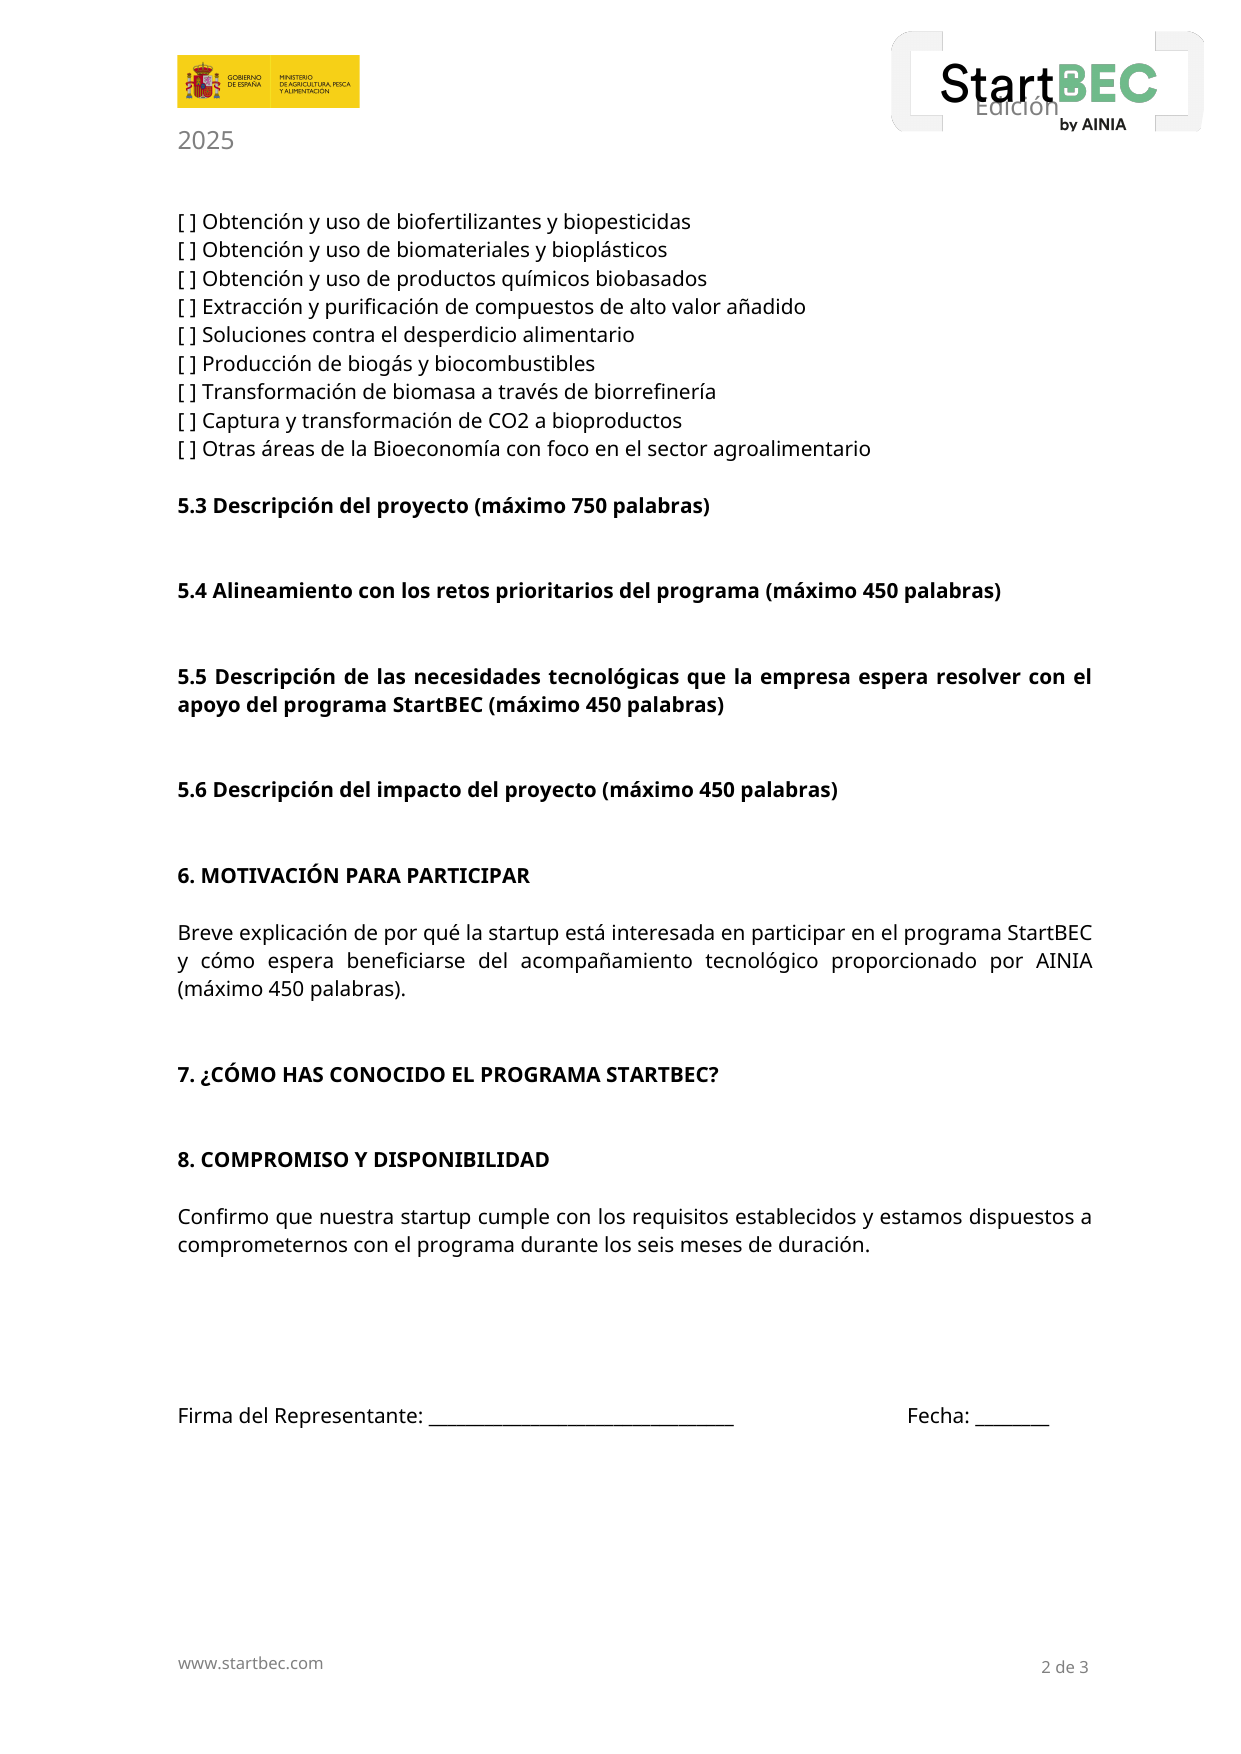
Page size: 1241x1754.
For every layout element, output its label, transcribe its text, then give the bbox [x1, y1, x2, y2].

text [ ] Producción de biogás y biocombustibles [177, 349, 1093, 377]
text Firma del Representante: _________________________________ Fecha: ________ [177, 1401, 1093, 1429]
text 5.4 Alineamiento con los retos prioritarios del programa (máximo 450 palabras) [177, 576, 1093, 605]
text [ ] Obtención y uso de biofertilizantes y biopesticidas [177, 207, 1093, 235]
text Breve explicación de por qué la startup está interesada en participar en el programa StartBEC y cómo espera beneficiarse del acompañamiento tecnológico proporcionado por AINIA (máximo 450 palabras). [177, 918, 1093, 1003]
text 5.3 Descripción del proyecto (máximo 750 palabras) [177, 491, 1093, 519]
text 7. ¿CÓMO HAS CONOCIDO EL PROGRAMA STARTBEC? [177, 1060, 1093, 1088]
text 5.6 Descripción del impacto del proyecto (máximo 450 palabras) [177, 776, 1093, 804]
text [ ] Transformación de biomasa a través de biorrefinería [177, 377, 1093, 406]
picture [177, 55, 360, 108]
text [ ] Obtención y uso de productos químicos biobasados [177, 264, 1093, 292]
text [ ] Obtención y uso de biomateriales y bioplásticos [177, 235, 1093, 264]
text 6. MOTIVACIÓN PARA PARTICIPAR [177, 861, 1093, 889]
text [ ] Captura y transformación de CO2 a bioproductos [177, 406, 1093, 434]
text [ ] Extracción y purificación de compuestos de alto valor añadido [177, 292, 1093, 321]
text [ ] Soluciones contra el desperdicio alimentario [177, 321, 1093, 349]
text Confirmo que nuestra startup cumple con los requisitos establecidos y estamos dispuestos a comprometernos con el programa durante los seis meses de duración. [177, 1202, 1093, 1259]
text 8. COMPROMISO Y DISPONIBILIDAD [177, 1145, 1093, 1174]
text [ ] Otras áreas de la Bioeconomía con foco en el sector agroalimentario [177, 434, 1093, 463]
text 5.5 Descripción de las necesidades tecnológicas que la empresa espera resolver con el apoyo del programa StartBEC (máximo 450 palabras) [177, 662, 1093, 719]
